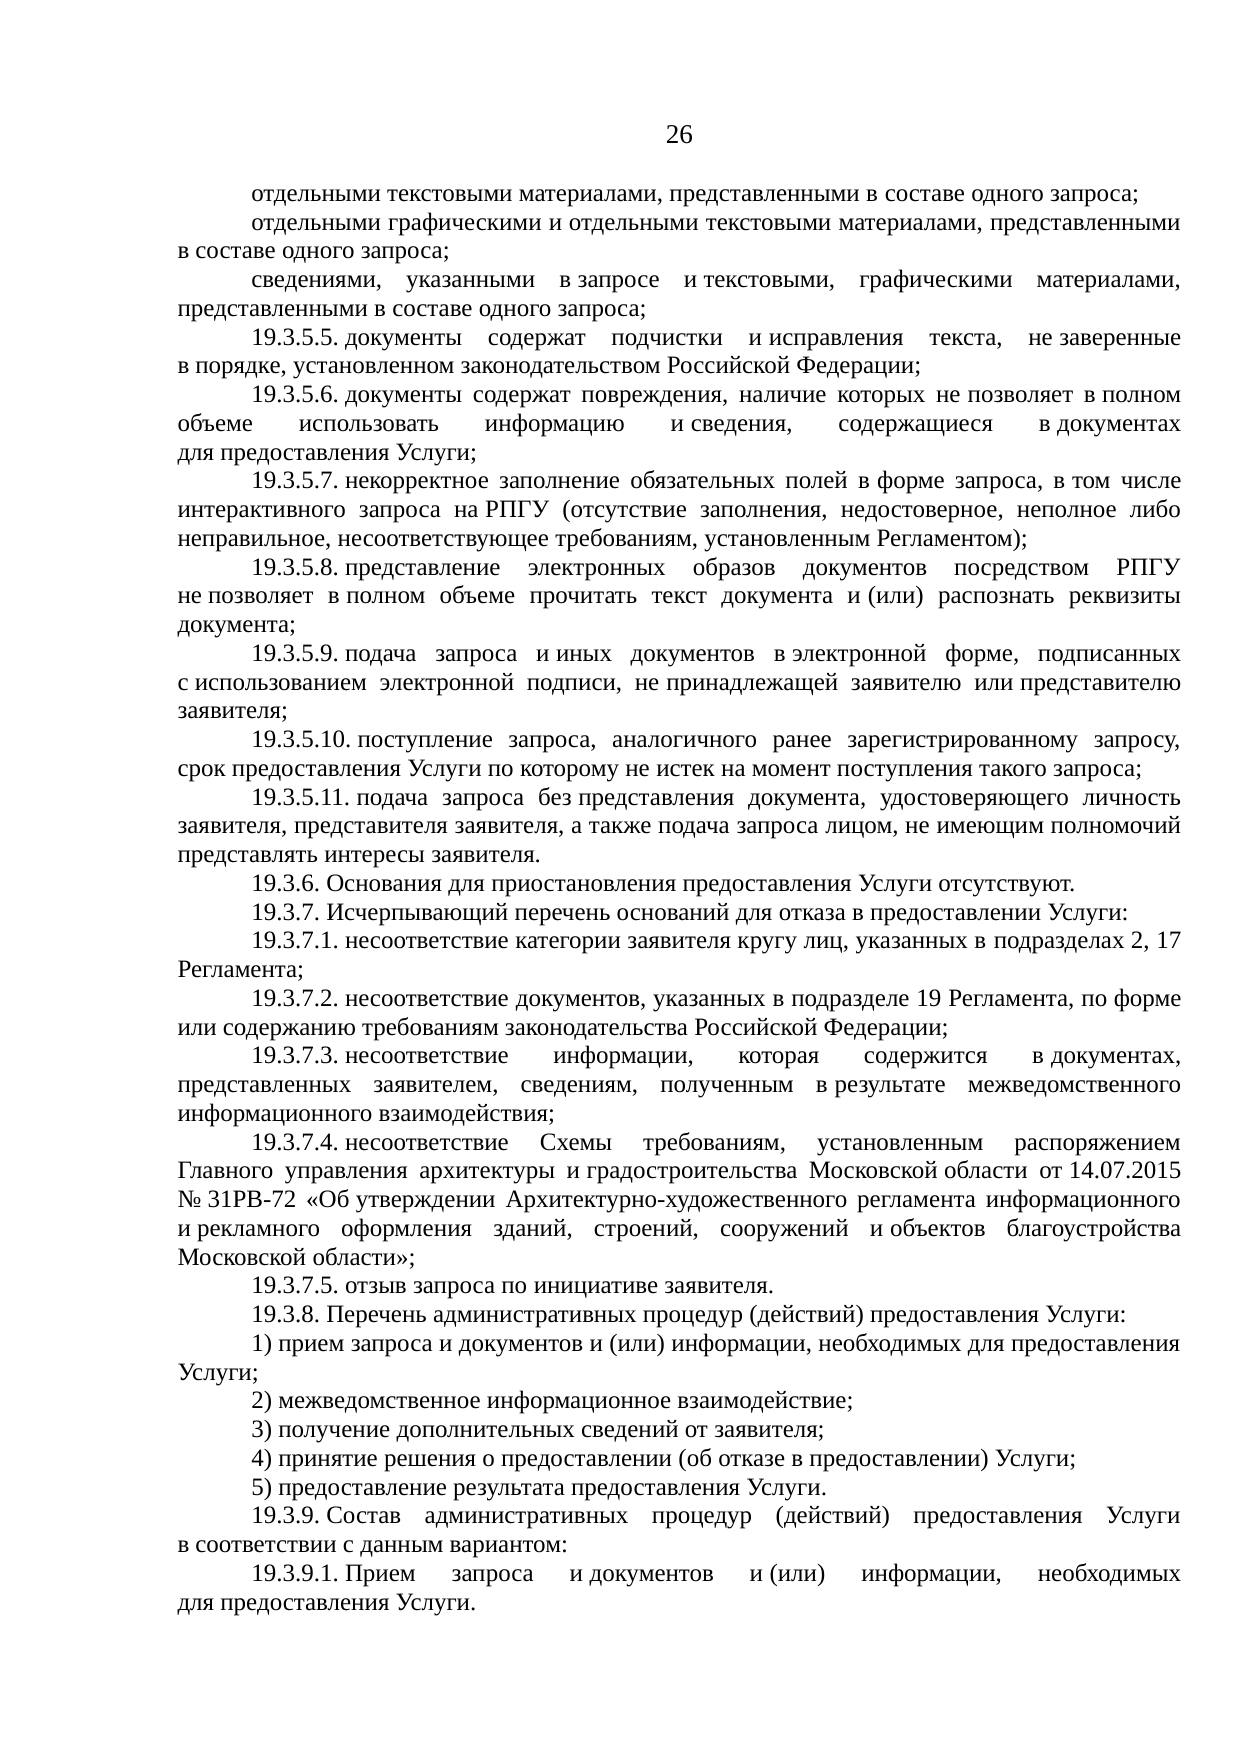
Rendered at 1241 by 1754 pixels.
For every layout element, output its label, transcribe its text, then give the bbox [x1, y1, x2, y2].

text 4) принятие решения о предоставлении (об отказе в предоставлении) Услуги; [177, 1443, 1181, 1472]
text 3) получение дополнительных сведений от заявителя; [177, 1414, 1181, 1443]
text 1) прием запроса и документов и (или) информации, необходимых для предоставления Услуги; [177, 1328, 1181, 1386]
text 19.3.6. Основания для приостановления предоставления Услуги отсутствуют. [177, 868, 1181, 897]
text 19.3.9. Состав административных процедур (действий) предоставления Услуги в соответствии с данным вариантом: [177, 1501, 1181, 1558]
text 19.3.7. Исчерпывающий перечень оснований для отказа в предоставлении Услуги: [177, 897, 1181, 926]
text сведениями, указанными в запросе и текстовыми, графическими материалами, представленными в составе одного запроса; [177, 264, 1181, 322]
text 19.3.5.10. поступление запроса, аналогичного ранее зарегистрированному запросу, срок предоставления Услуги по которому не истек на момент поступления такого запроса; [177, 724, 1181, 782]
text 19.3.5.6. документы содержат повреждения, наличие которых не позволяет в полном объеме использовать информацию и сведения, содержащиеся в документах для предоставления Услуги; [177, 379, 1181, 466]
text 19.3.7.4. несоответствие Схемы требованиям, установленным распоряжением Главного управления архитектуры и градостроительства Московской области от 14.07.2015 № 31РВ-72 «Об утверждении Архитектурно-художественного регламента информационного и рекламного оформления зданий, строений, сооружений и объектов благоустройства Московской области»; [177, 1127, 1181, 1271]
text 2) межведомственное информационное взаимодействие; [177, 1386, 1181, 1414]
text 19.3.5.5. документы содержат подчистки и исправления текста, не заверенные в порядке, установленном законодательством Российской Федерации; [177, 322, 1181, 379]
text 19.3.5.11. подача запроса без представления документа, удостоверяющего личность заявителя, представителя заявителя, а также подача запроса лицом, не имеющим полномочий представлять интересы заявителя. [177, 782, 1181, 868]
text 19.3.7.2. несоответствие документов, указанных в подразделе 19 Регламента, по форме или содержанию требованиям законодательства Российской Федерации; [177, 983, 1181, 1041]
text 19.3.8. Перечень административных процедур (действий) предоставления Услуги: [177, 1299, 1181, 1328]
text 19.3.7.3. несоответствие информации, которая содержится в документах, представленных заявителем, сведениям, полученным в результате межведомственного информационного взаимодействия; [177, 1041, 1181, 1127]
text 19.3.7.1. несоответствие категории заявителя кругу лиц, указанных в подразделах 2, 17 Регламента; [177, 926, 1181, 983]
text 19.3.5.7. некорректное заполнение обязательных полей в форме запроса, в том числе интерактивного запроса на РПГУ (отсутствие заполнения, недостоверное, неполное либо неправильное, несоответствующее требованиям, установленным Регламентом); [177, 466, 1181, 552]
text 19.3.9.1. Прием запроса и документов и (или) информации, необходимых для предоставления Услуги. [177, 1558, 1181, 1616]
text 5) предоставление результата предоставления Услуги. [177, 1472, 1181, 1501]
text отдельными графическими и отдельными текстовыми материалами, представленными в составе одного запроса; [177, 207, 1181, 264]
text 19.3.5.8. представление электронных образов документов посредством РПГУ не позволяет в полном объеме прочитать текст документа и (или) распознать реквизиты документа; [177, 552, 1181, 638]
text 19.3.7.5. отзыв запроса по инициативе заявителя. [177, 1271, 1181, 1299]
text 19.3.5.9. подача запроса и иных документов в электронной форме, подписанных с использованием электронной подписи, не принадлежащей заявителю или представителю заявителя; [177, 638, 1181, 724]
text отдельными текстовыми материалами, представленными в составе одного запроса; [177, 178, 1181, 207]
